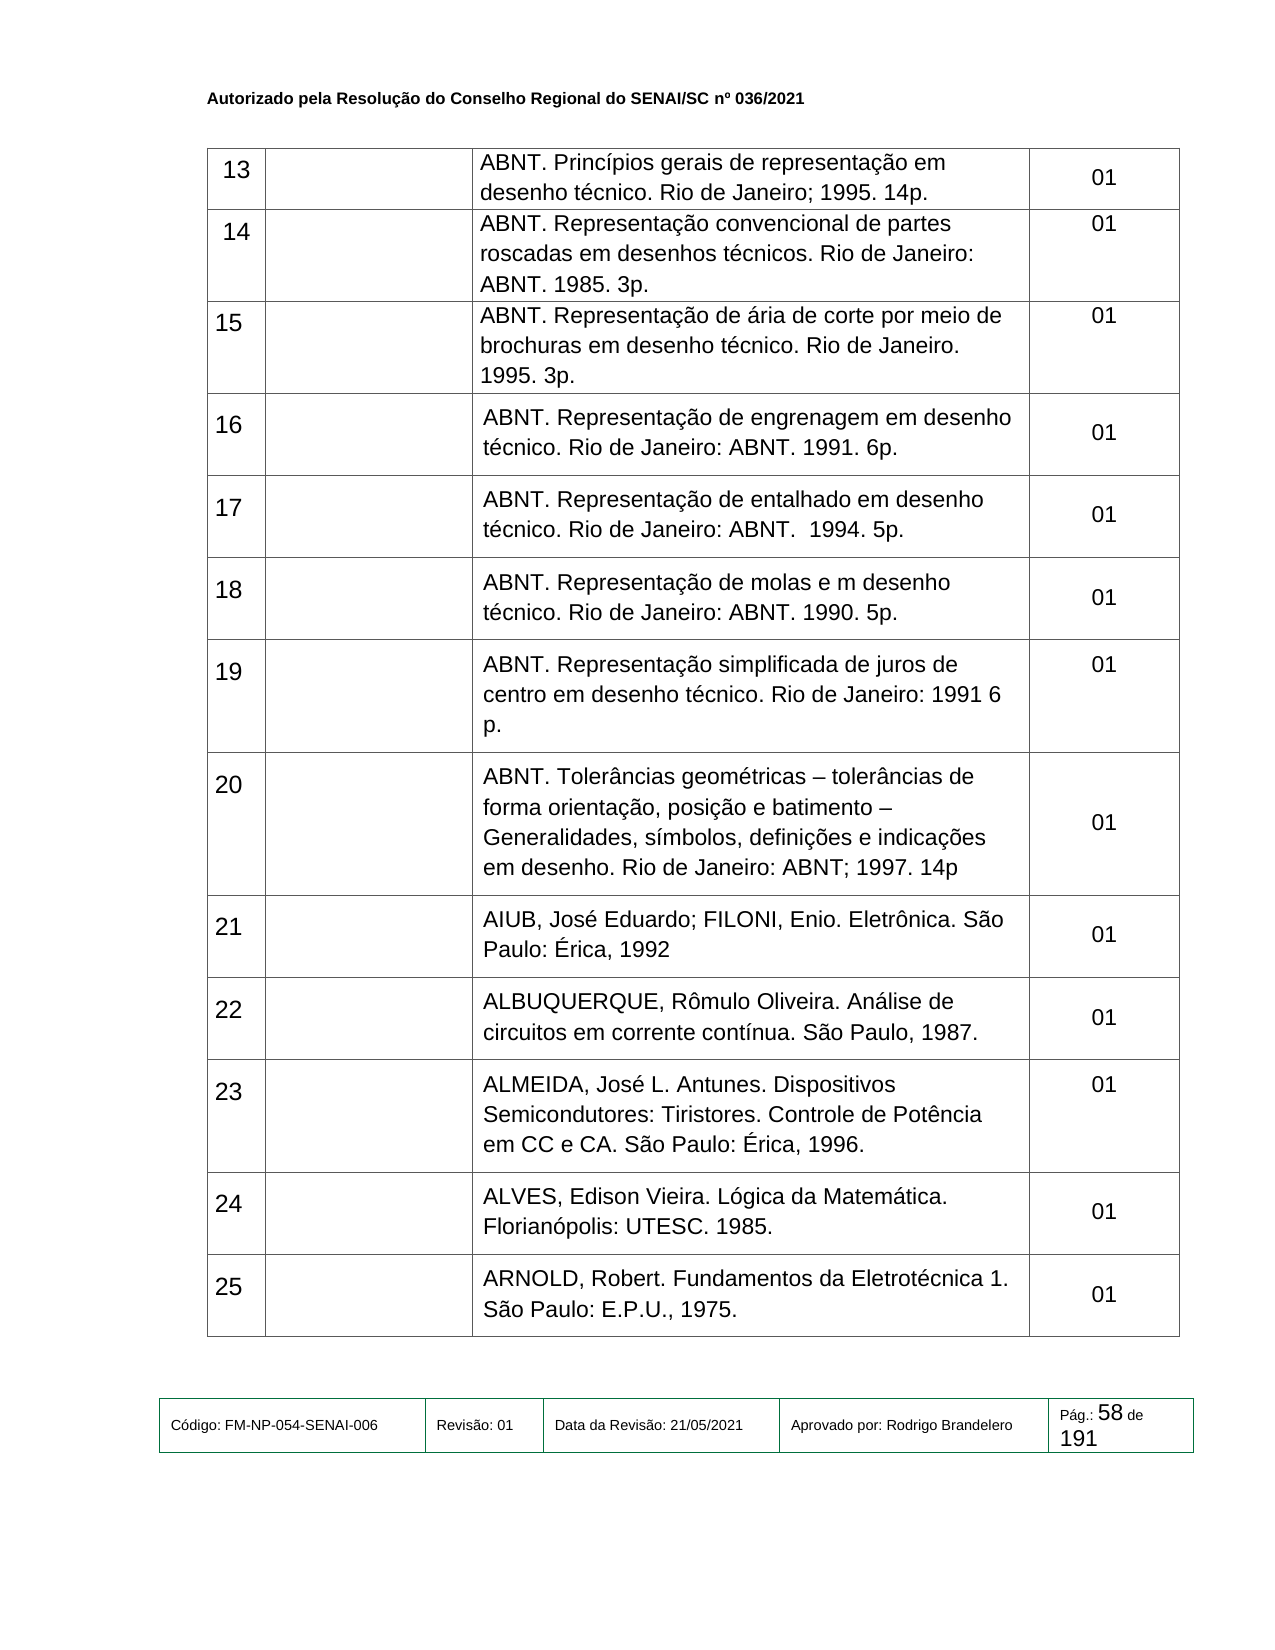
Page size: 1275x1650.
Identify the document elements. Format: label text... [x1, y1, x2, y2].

table_cell 01 [1030, 558, 1179, 639]
table_cell 19 [208, 640, 265, 752]
table_cell [266, 476, 472, 557]
table_cell [266, 1173, 472, 1254]
table_cell [266, 394, 472, 475]
table_cell 21 [208, 896, 265, 977]
table_cell 14 [208, 210, 265, 301]
table_cell [266, 978, 472, 1059]
table_cell 17 [208, 476, 265, 557]
table_cell ABNT. Princípios gerais de representação em desenho técnico. Rio de Janeiro; 1995. 14p. [473, 149, 1029, 209]
table_cell [266, 896, 472, 977]
table_cell 18 [208, 558, 265, 639]
table_cell ABNT. Representação de entalhado em desenho técnico. Rio de Janeiro: ABNT. 1994. 5p. [473, 476, 1029, 557]
table_cell 15 [208, 302, 265, 392]
table_cell ALMEIDA, José L. Antunes. Dispositivos Semicondutores: Tiristores. Controle de Potência em CC e CA. São Paulo: Érica, 1996. [473, 1060, 1029, 1172]
table_cell 01 [1030, 753, 1179, 894]
table_cell 24 [208, 1173, 265, 1254]
table_cell ALBUQUERQUE, Rômulo Oliveira. Análise de circuitos em corrente contínua. São Paulo, 1987. [473, 978, 1029, 1059]
table_cell 01 [1030, 978, 1179, 1059]
table_cell 22 [208, 978, 265, 1059]
table_cell 01 [1030, 149, 1179, 209]
table_cell 01 [1030, 476, 1179, 557]
table_cell ABNT. Representação de engrenagem em desenho técnico. Rio de Janeiro: ABNT. 1991. 6p. [473, 394, 1029, 475]
table_cell 01 [1030, 640, 1179, 752]
table_cell 01 [1030, 210, 1179, 301]
table_cell [266, 558, 472, 639]
table_cell ARNOLD, Robert. Fundamentos da Eletrotécnica 1. São Paulo: E.P.U., 1975. [473, 1255, 1029, 1336]
table_cell AIUB, José Eduardo; FILONI, Enio. Eletrônica. São Paulo: Érica, 1992 [473, 896, 1029, 977]
table_cell ABNT. Representação de ária de corte por meio de brochuras em desenho técnico. Rio de Janeiro. 1995. 3p. [473, 302, 1029, 392]
table_cell [266, 753, 472, 894]
table_cell ABNT. Representação convencional de partes roscadas em desenhos técnicos. Rio de Janeiro: ABNT. 1985. 3p. [473, 210, 1029, 301]
table_cell 01 [1030, 394, 1179, 475]
table_cell ALVES, Edison Vieira. Lógica da Matemática. Florianópolis: UTESC. 1985. [473, 1173, 1029, 1254]
table_cell 13 [208, 149, 265, 209]
table_cell 01 [1030, 1255, 1179, 1336]
table_cell 01 [1030, 896, 1179, 977]
table_cell ABNT. Representação simplificada de juros de centro em desenho técnico. Rio de Janeiro: 1991 6 p. [473, 640, 1029, 752]
table_cell 01 [1030, 1060, 1179, 1172]
table_cell [266, 1060, 472, 1172]
table_cell 20 [208, 753, 265, 894]
table_cell ABNT. Tolerâncias geométricas – tolerâncias de forma orientação, posição e batimento – Generalidades, símbolos, definições e indicações em desenho. Rio de Janeiro: ABNT; 1997. 14p [473, 753, 1029, 894]
table_cell [266, 640, 472, 752]
table_cell ABNT. Representação de molas e m desenho técnico. Rio de Janeiro: ABNT. 1990. 5p. [473, 558, 1029, 639]
table_cell 16 [208, 394, 265, 475]
table_cell [266, 302, 472, 392]
table_cell [266, 210, 472, 301]
table_cell 01 [1030, 1173, 1179, 1254]
table_cell 01 [1030, 302, 1179, 392]
table_cell [266, 149, 472, 209]
table_cell 25 [208, 1255, 265, 1336]
table_cell 23 [208, 1060, 265, 1172]
table_cell [266, 1255, 472, 1336]
